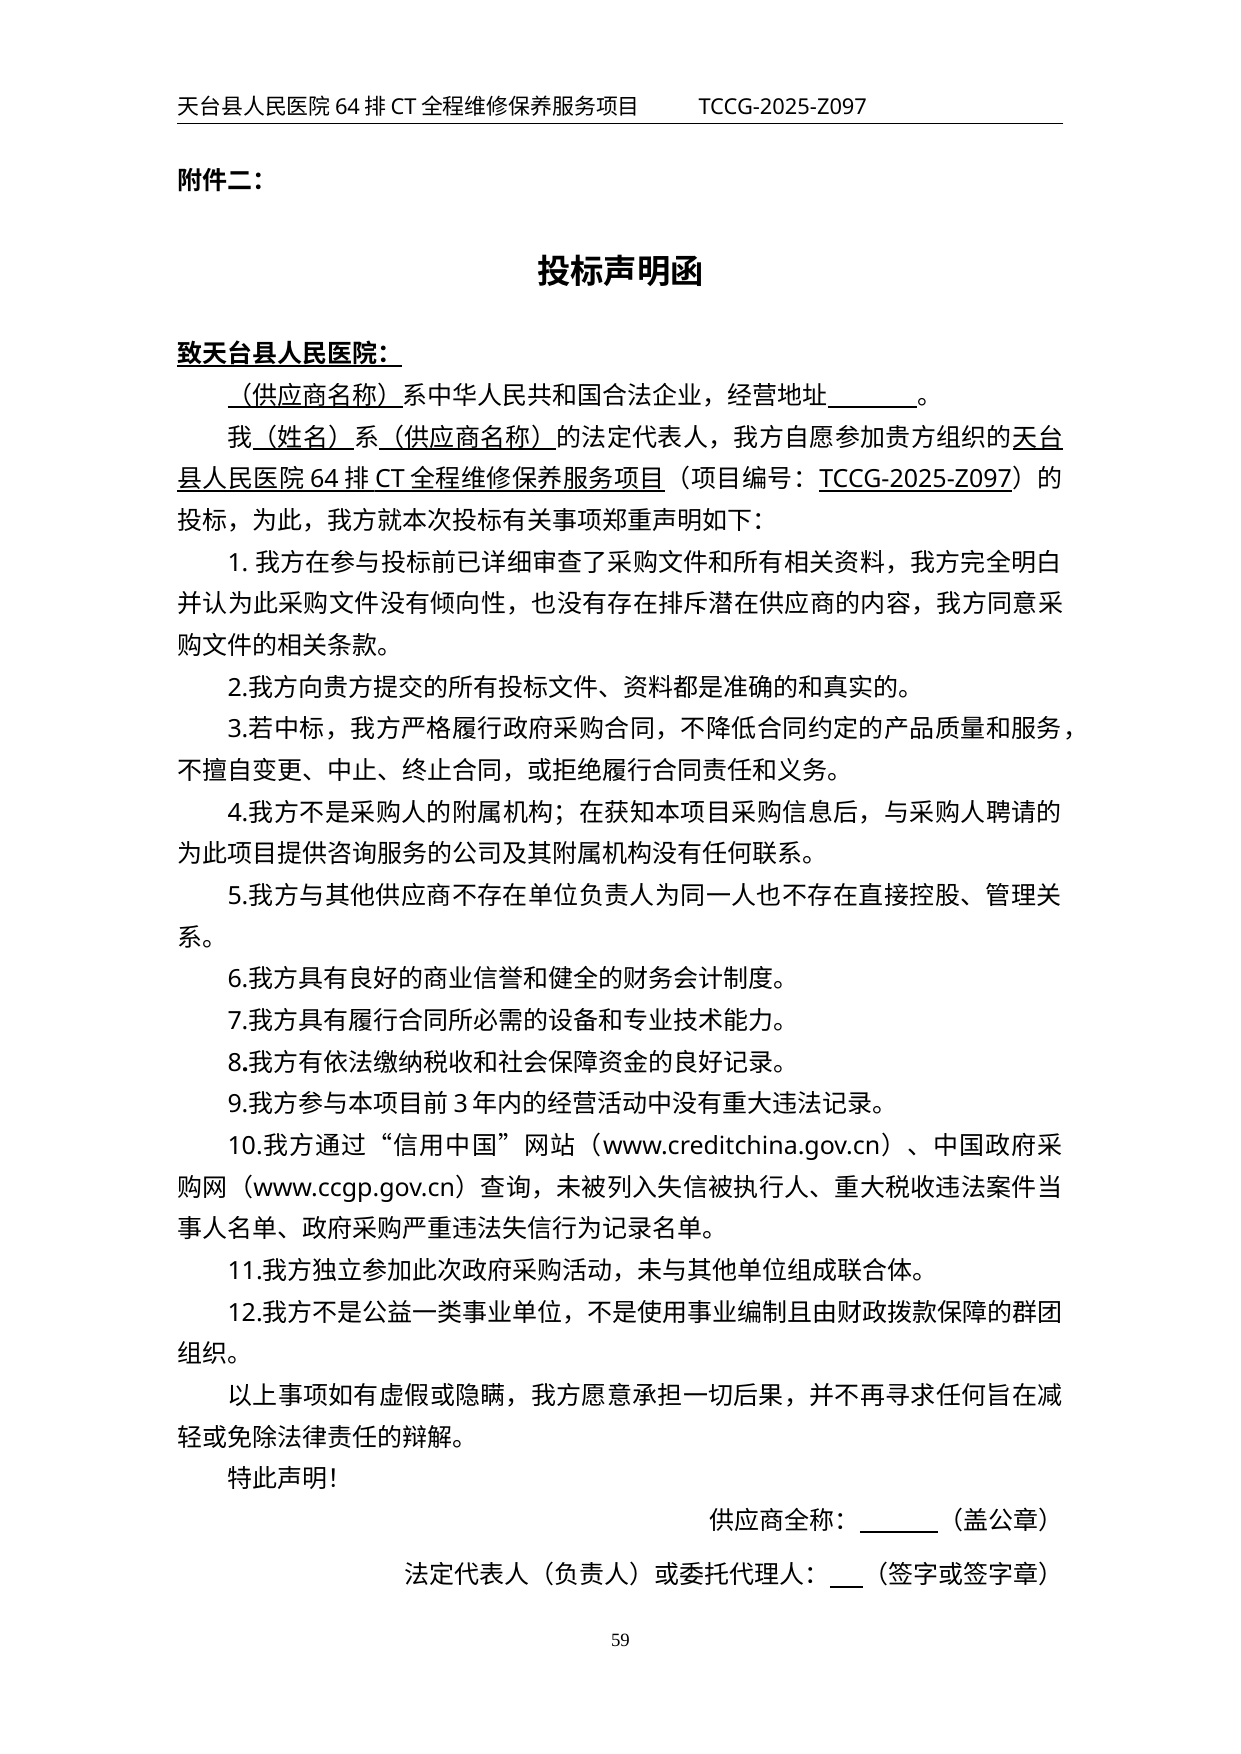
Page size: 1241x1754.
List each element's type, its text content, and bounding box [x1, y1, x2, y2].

text 8.我方有依法缴纳税收和社会保障资金的良好记录。 [177, 1042, 1063, 1078]
text 投标声明函 [177, 245, 1063, 293]
text 11.我方独立参加此次政府采购活动，未与其他单位组成联合体。 [177, 1250, 1063, 1287]
text （供应商名称）系中华人民共和国合法企业，经营地址 。 [177, 375, 1063, 412]
text 法定代表人（负责人）或委托代理人： （签字或签字章） [177, 1555, 1063, 1591]
text 2.我方向贵方提交的所有投标文件、资料都是准确的和真实的。 [177, 667, 1063, 703]
text 9.我方参与本项目前3年内的经营活动中没有重大违法记录。 [177, 1084, 1063, 1120]
text 致天台县人民医院： [177, 334, 1063, 370]
text 供应商全称： （盖公章） [177, 1500, 1063, 1537]
text 5.我方与其他供应商不存在单位负责人为同一人也不存在直接控股、管理关系。 [177, 875, 1063, 953]
text 3.若中标，我方严格履行政府采购合同，不降低合同约定的产品质量和服务，不擅自变更、中止、终止合同，或拒绝履行合同责任和义务。 [177, 709, 1063, 787]
text 10.我方通过“信用中国”网站（www.creditchina.gov.cn）、中国政府采购网（www.ccgp.gov.cn）查询，未被列入失信被执行人、重大税收违法案件当事人名单、政府采购严重违法失信行为记录名单。 [177, 1125, 1063, 1245]
text 我（姓名）系（供应商名称）的法定代表人，我方自愿参加贵方组织的天台县人民医院64排CT全程维修保养服务项目（项目编号：TCCG-2025-Z097）的投标，为此，我方就本次投标有关事项郑重声明如下： [177, 417, 1063, 537]
text 1. 我方在参与投标前已详细审查了采购文件和所有相关资料，我方完全明白并认为此采购文件没有倾向性，也没有存在排斥潜在供应商的内容，我方同意采购文件的相关条款。 [177, 542, 1063, 662]
text 12.我方不是公益一类事业单位，不是使用事业编制且由财政拨款保障的群团组织。 [177, 1292, 1063, 1370]
text 7.我方具有履行合同所必需的设备和专业技术能力。 [177, 1000, 1063, 1037]
text 6.我方具有良好的商业信誉和健全的财务会计制度。 [177, 959, 1063, 995]
text 以上事项如有虚假或隐瞒，我方愿意承担一切后果，并不再寻求任何旨在减轻或免除法律责任的辩解。 [177, 1375, 1063, 1453]
text 特此声明！ [177, 1459, 1063, 1495]
text 4.我方不是采购人的附属机构；在获知本项目采购信息后，与采购人聘请的为此项目提供咨询服务的公司及其附属机构没有任何联系。 [177, 792, 1063, 870]
text 附件二： [177, 146, 1063, 211]
